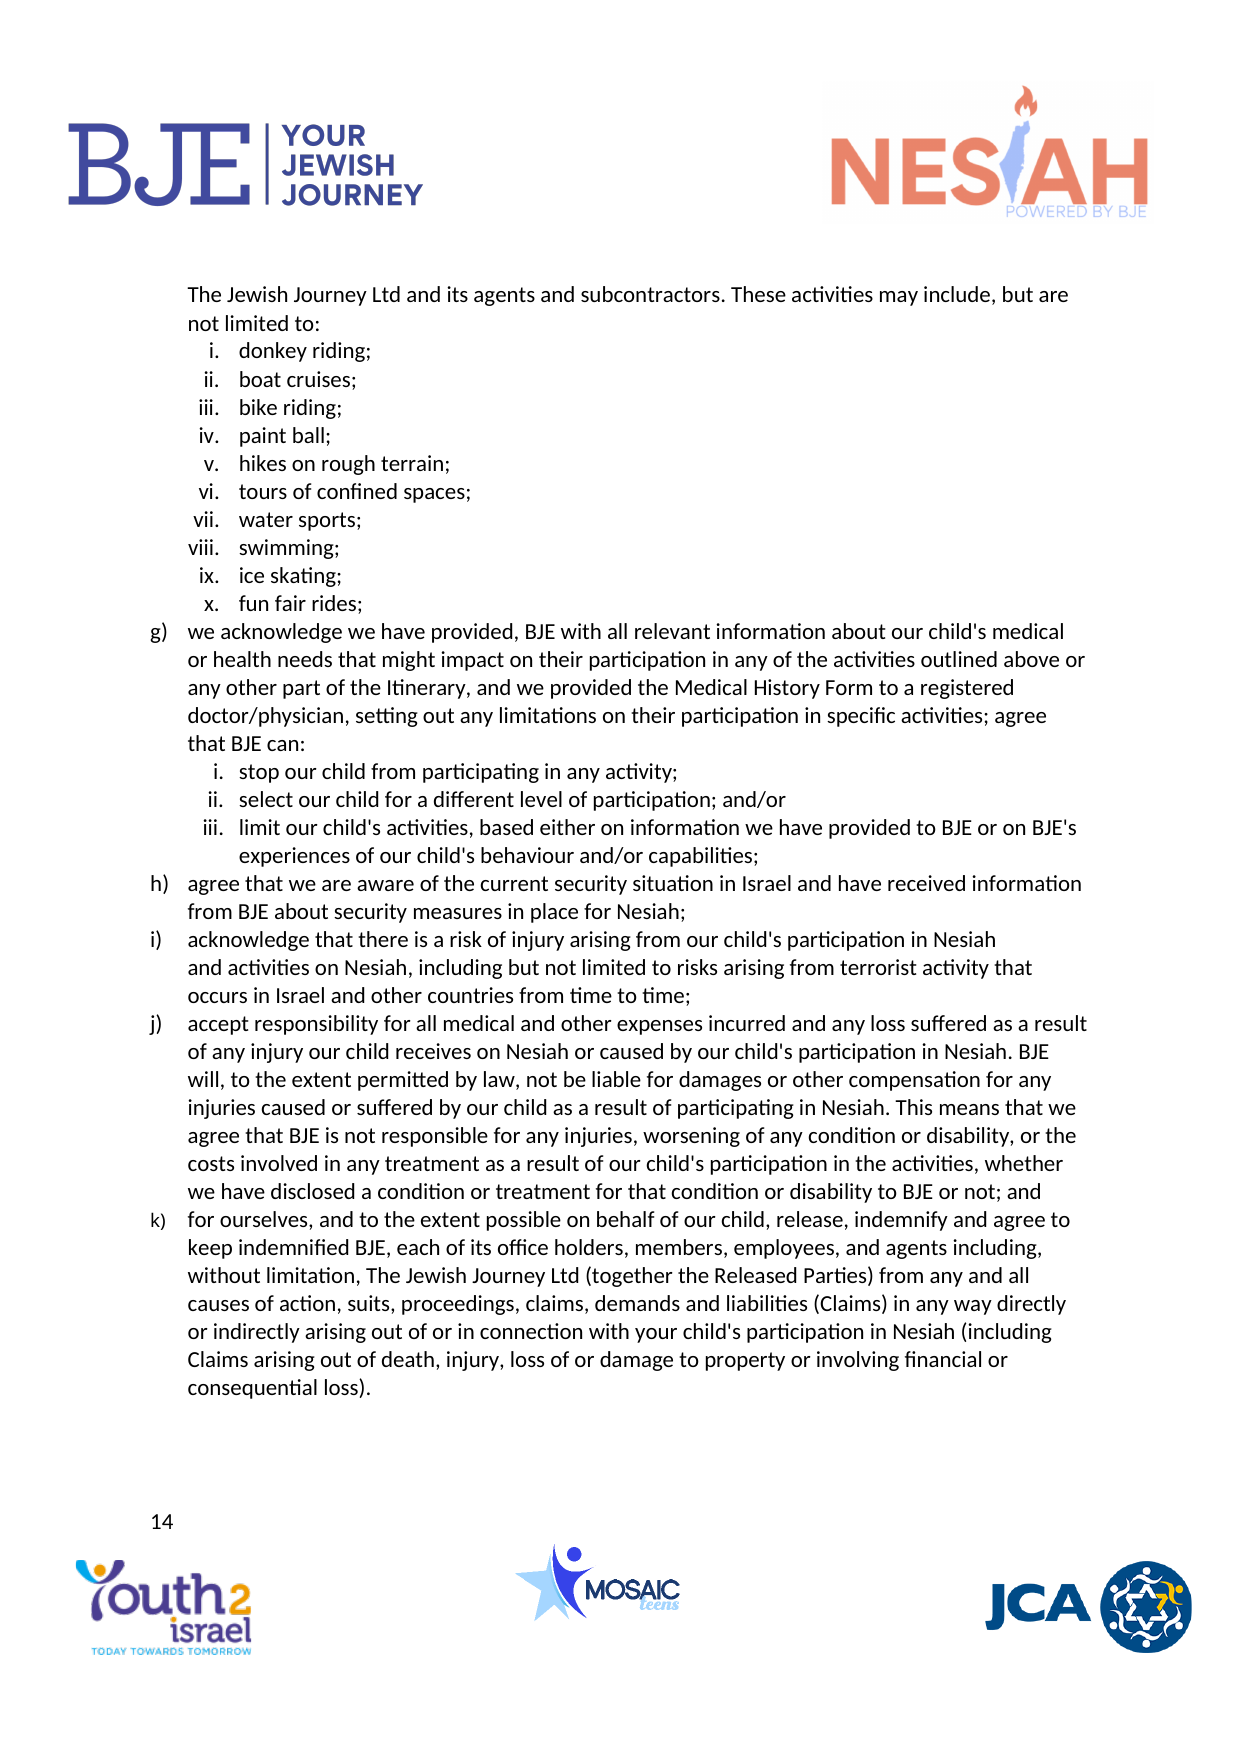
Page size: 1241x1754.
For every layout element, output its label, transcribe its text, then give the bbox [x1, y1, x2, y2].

list select our child for a different level of participation; and/or [224, 785, 1090, 813]
picture [985, 1561, 1192, 1653]
list fun fair rides; [220, 589, 1090, 617]
list water sports; [220, 505, 1090, 533]
list accept responsibility for all medical and other expenses incurred and any loss suffered as a result of any injury our child receives on Nesiah or caused by our child's participation in Nesiah. BJE will, to the extent permitted by law, not be liable for damages or other compensation for any injuries caused or suffered by our child as a result of participating in Nesiah. This means that we agree that BJE is not responsible for any injuries, worsening of any condition or disability, or the costs involved in any treatment as a result of our child's participation in the activities, whether we have disclosed a condition or treatment for that condition or disability to BJE or not; and [150, 1009, 1090, 1205]
picture [511, 1535, 692, 1625]
list stop our child from participating in any activity; [224, 757, 1090, 785]
list boat cruises; [220, 365, 1090, 393]
list bike riding; [220, 393, 1090, 421]
list agree that we are aware of the current security situation in Israel and have received information from BJE about security measures in place for Nesiah; [150, 869, 1090, 925]
picture [75, 1560, 252, 1655]
list tours of confined spaces; [220, 477, 1090, 505]
list ice skating; [220, 561, 1090, 589]
list swimming; [220, 533, 1090, 561]
list acknowledge that there is a risk of injury arising from our child's participation in Nesiah and activities on Nesiah, including but not limited to risks arising from terrorist activity that occurs in Israel and other countries from time to time; [150, 925, 1090, 1009]
list limit our child's activities, based either on information we have provided to BJE or on BJE's experiences of our child's behaviour and/or capabilities; [224, 813, 1090, 869]
list paint ball; [220, 421, 1090, 449]
list we acknowledge we have provided, BJE with all relevant information about our child's medical or health needs that might impact on their participation in any of the activities outlined above or any other part of the Itinerary, and we provided the Medical History Form to a registered doctor/physician, setting out any limitations on their participation in specific activities; agree that BJE can: [150, 617, 1090, 757]
list for ourselves, and to the extent possible on behalf of our child, release, indemnify and agree to keep indemnified BJE, each of its office holders, members, employees, and agents including, without limitation, The Jewish Journey Ltd (together the Released Parties) from any and all causes of action, suits, proceedings, claims, demands and liabilities (Claims) in any way directly or indirectly arising out of or in connection with your child's participation in Nesiah (including Claims arising out of death, injury, loss of or damage to property or involving financial or consequential loss). [150, 1205, 1090, 1401]
picture [57, 112, 431, 217]
list hikes on rough terrain; [220, 449, 1090, 477]
list donkey riding; [220, 337, 1090, 365]
picture [822, 81, 1154, 224]
